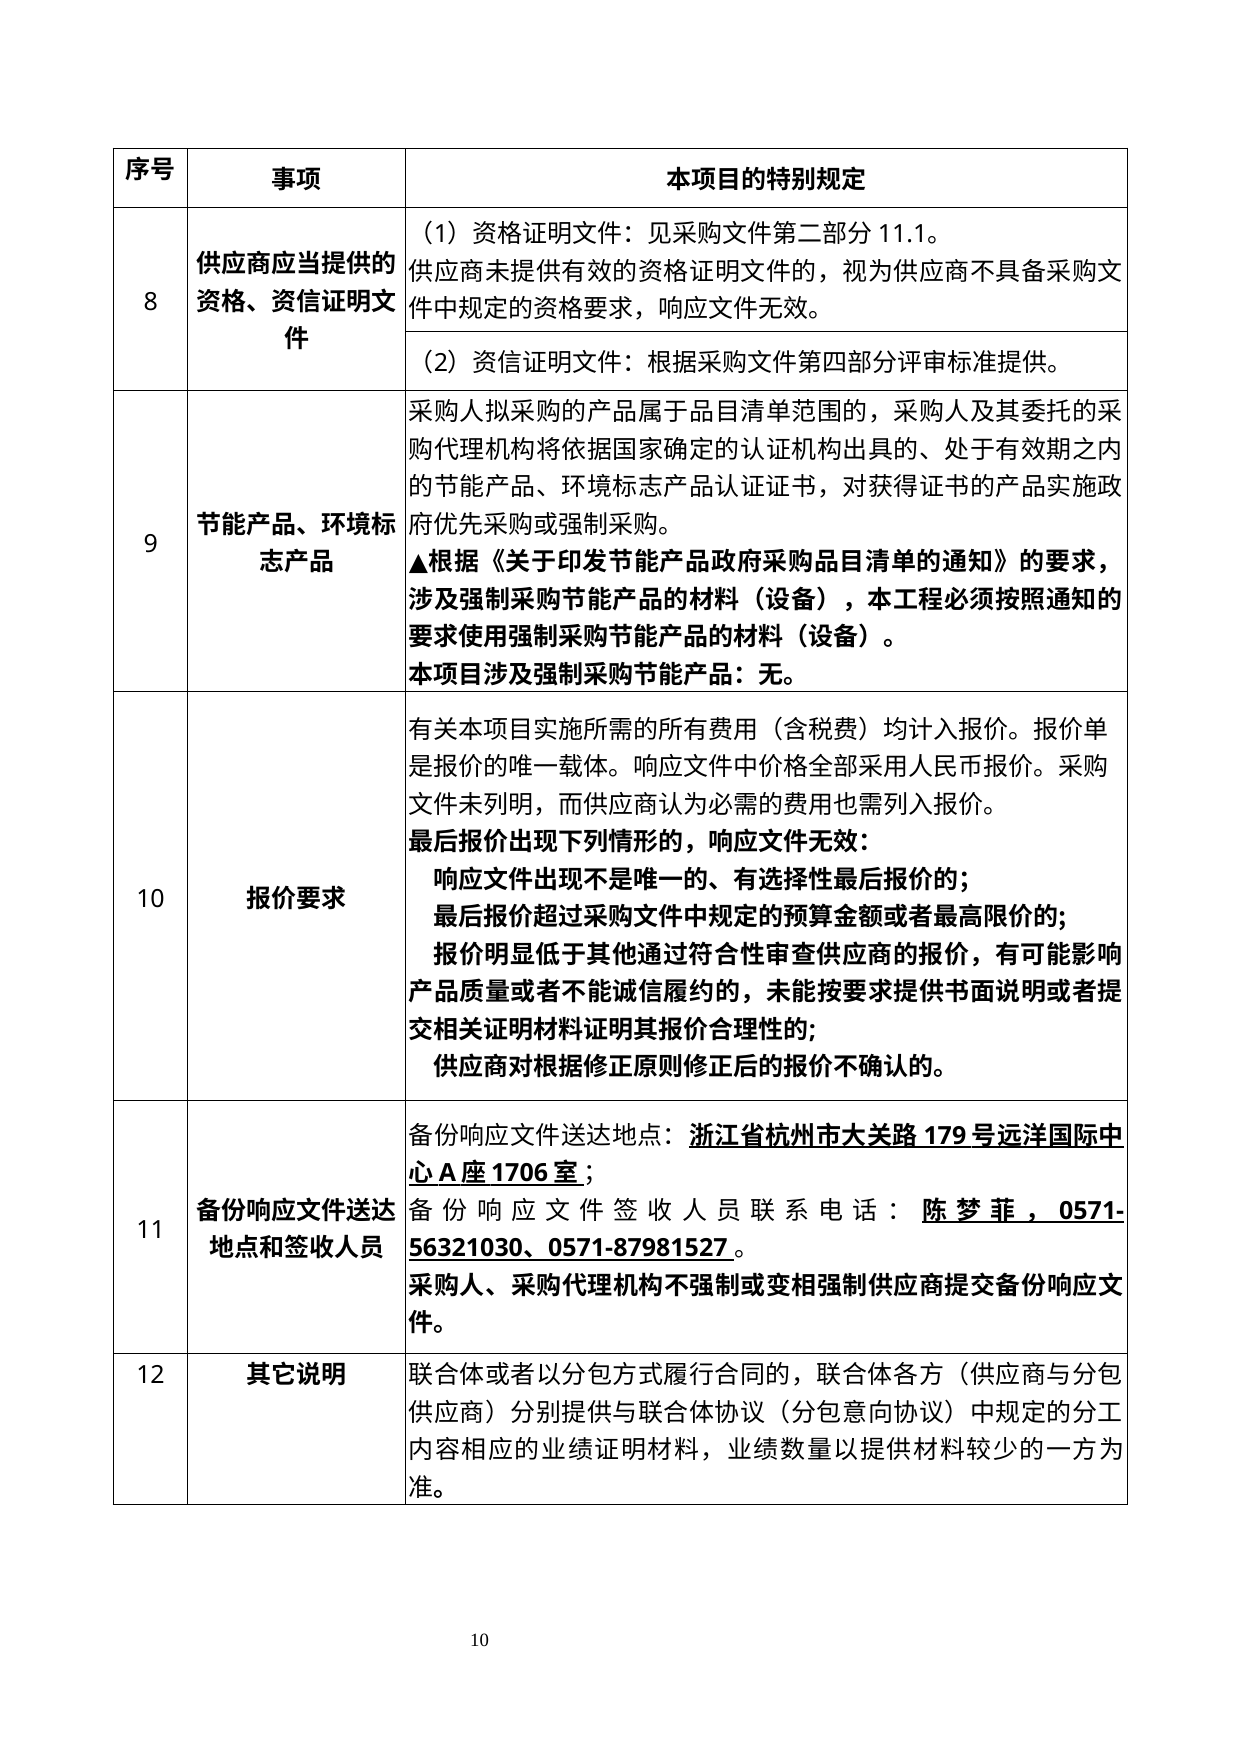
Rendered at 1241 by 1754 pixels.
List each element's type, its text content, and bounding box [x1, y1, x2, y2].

table_cell 报价要求 [188, 692, 405, 1100]
table_cell 11 [114, 1101, 187, 1353]
table_cell 8 [114, 208, 187, 390]
table_cell 联合体或者以分包方式履行合同的，联合体各方（供应商与分包供应商）分别提供与联合体协议（分包意向协议）中规定的分工内容相应的业绩证明材料，业绩数量以提供材料较少的一方为准。 [406, 1354, 1127, 1504]
table_header 本项目的特别规定 [406, 149, 1127, 207]
table_cell 节能产品、环境标志产品 [188, 391, 405, 691]
table_cell （1）资格证明文件：见采购文件第二部分11.1。 供应商未提供有效的资格证明文件的，视为供应商不具备采购文件中规定的资格要求，响应文件无效。 [406, 208, 1127, 331]
table_cell 其它说明 [188, 1354, 405, 1504]
table_cell 供应商应当提供的资格、资信证明文件 [188, 208, 405, 390]
table_cell 采购人拟采购的产品属于品目清单范围的，采购人及其委托的采购代理机构将依据国家确定的认证机构出具的、处于有效期之内的节能产品、环境标志产品认证证书，对获得证书的产品实施政府优先采购或强制采购。 ▲根据《关于印发节能产品政府采购品目清单的通知》的要求，涉及强制采购节能产品的材料（设备），本工程必须按照通知的要求使用强制采购节能产品的材料（设备）。 本项目涉及强制采购节能产品：无。 [406, 391, 1127, 691]
table_cell （2）资信证明文件：根据采购文件第四部分评审标准提供。 [406, 332, 1127, 390]
table_cell 备份响应文件送达地点和签收人员 [188, 1101, 405, 1353]
table_cell 12 [114, 1354, 187, 1504]
table_header 序号 [114, 149, 187, 207]
table_cell 10 [114, 692, 187, 1100]
table_cell 备份响应文件送达地点：浙江省杭州市大关路179号远洋国际中心A座1706室 ； 备份响应文件签收人员联系电话：陈梦菲，0571-56321030、0571-87981527 。 采购人、采购代理机构不强制或变相强制供应商提交备份响应文件。 [406, 1101, 1127, 1353]
table_cell 有关本项目实施所需的所有费用（含税费）均计入报价。报价单是报价的唯一载体。响应文件中价格全部采用人民币报价。采购文件未列明，而供应商认为必需的费用也需列入报价。 最后报价出现下列情形的，响应文件无效： 响应文件出现不是唯一的、有选择性最后报价的； 最后报价超过采购文件中规定的预算金额或者最高限价的; 报价明显低于其他通过符合性审查供应商的报价，有可能影响产品质量或者不能诚信履约的，未能按要求提供书面说明或者提交相关证明材料证明其报价合理性的; 供应商对根据修正原则修正后的报价不确认的。 [406, 692, 1127, 1100]
table_header 事项 [188, 149, 405, 207]
table_cell 9 [114, 391, 187, 691]
